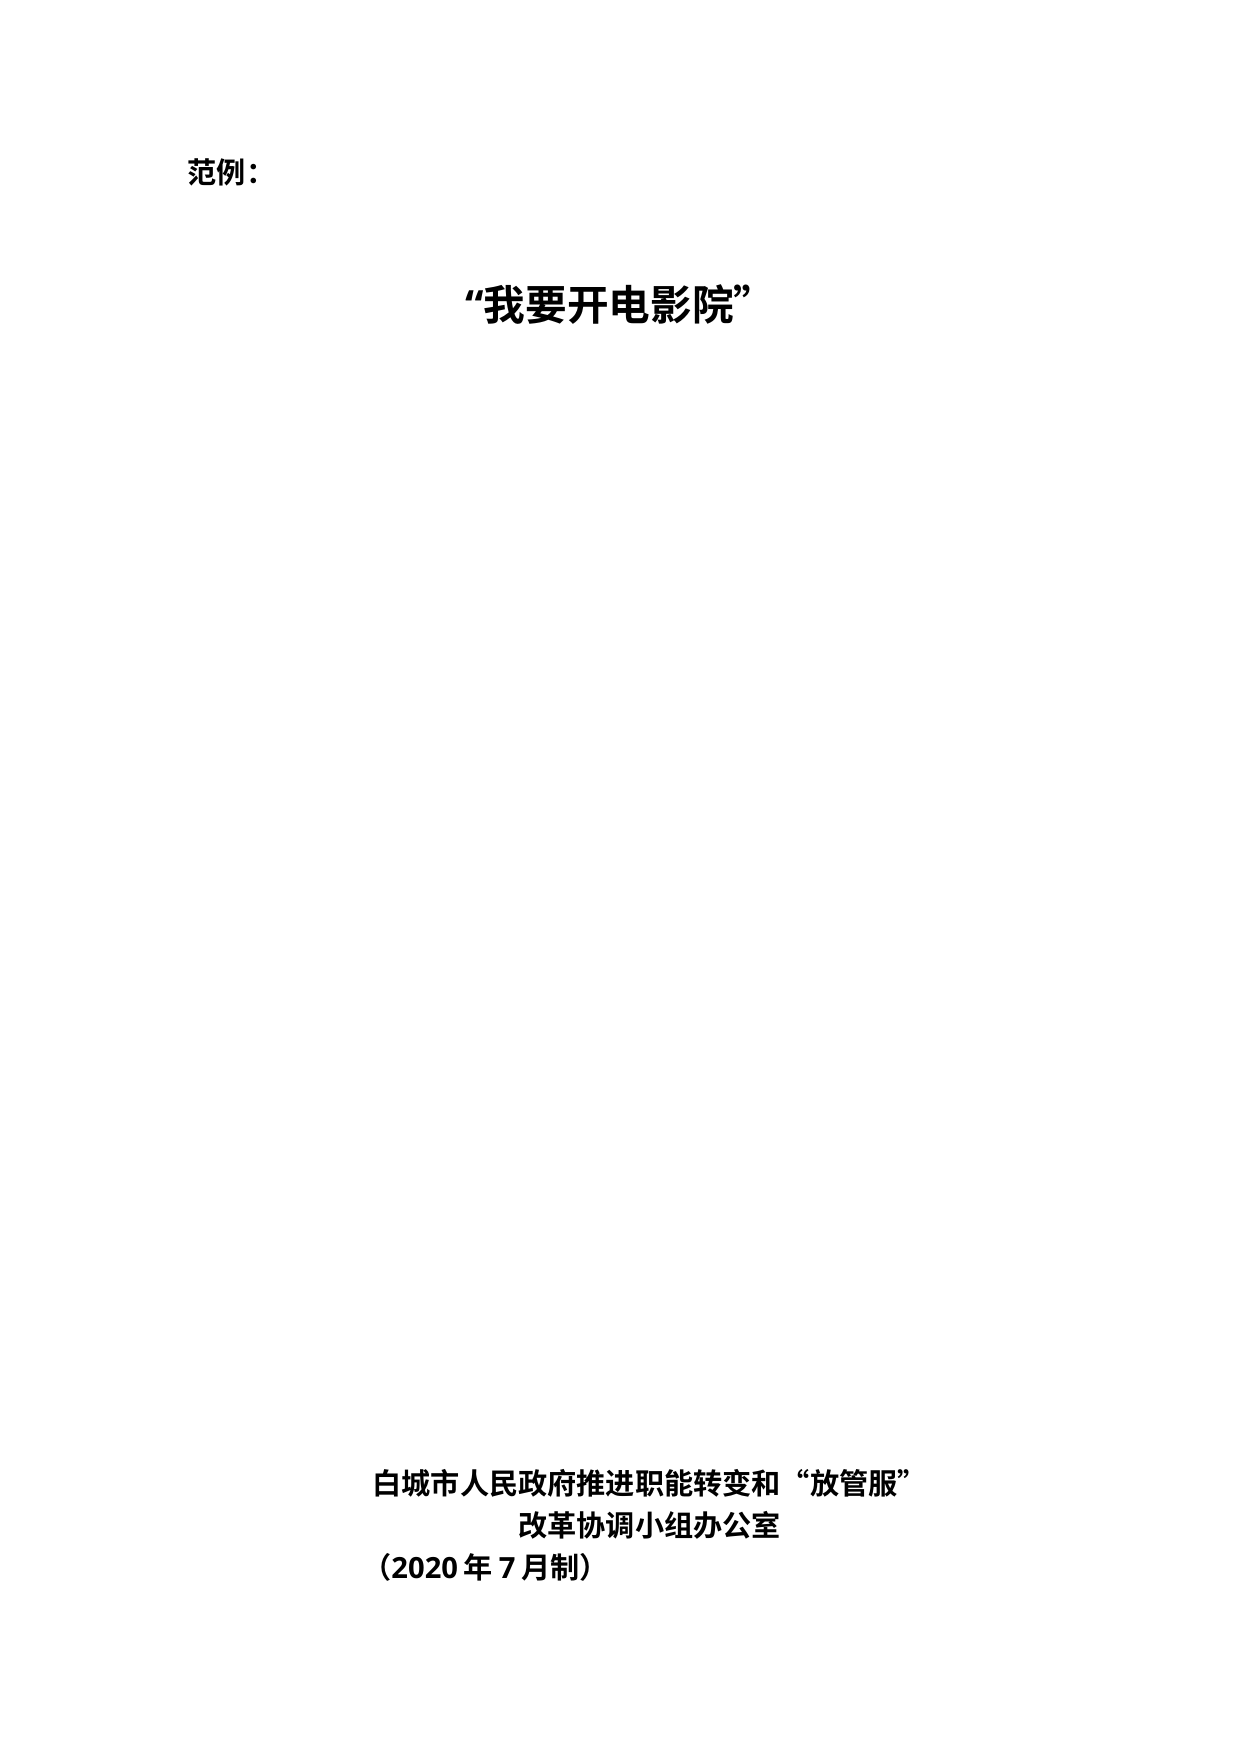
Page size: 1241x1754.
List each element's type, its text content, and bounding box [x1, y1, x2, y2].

text “我要开电影院” [187, 272, 1053, 332]
text 改革协调小组办公室 [187, 1503, 1053, 1545]
text （2020年7月制） [187, 1545, 1053, 1587]
text 范例： [187, 150, 1053, 192]
text 白城市人民政府推进职能转变和“放管服” [187, 1461, 1053, 1503]
